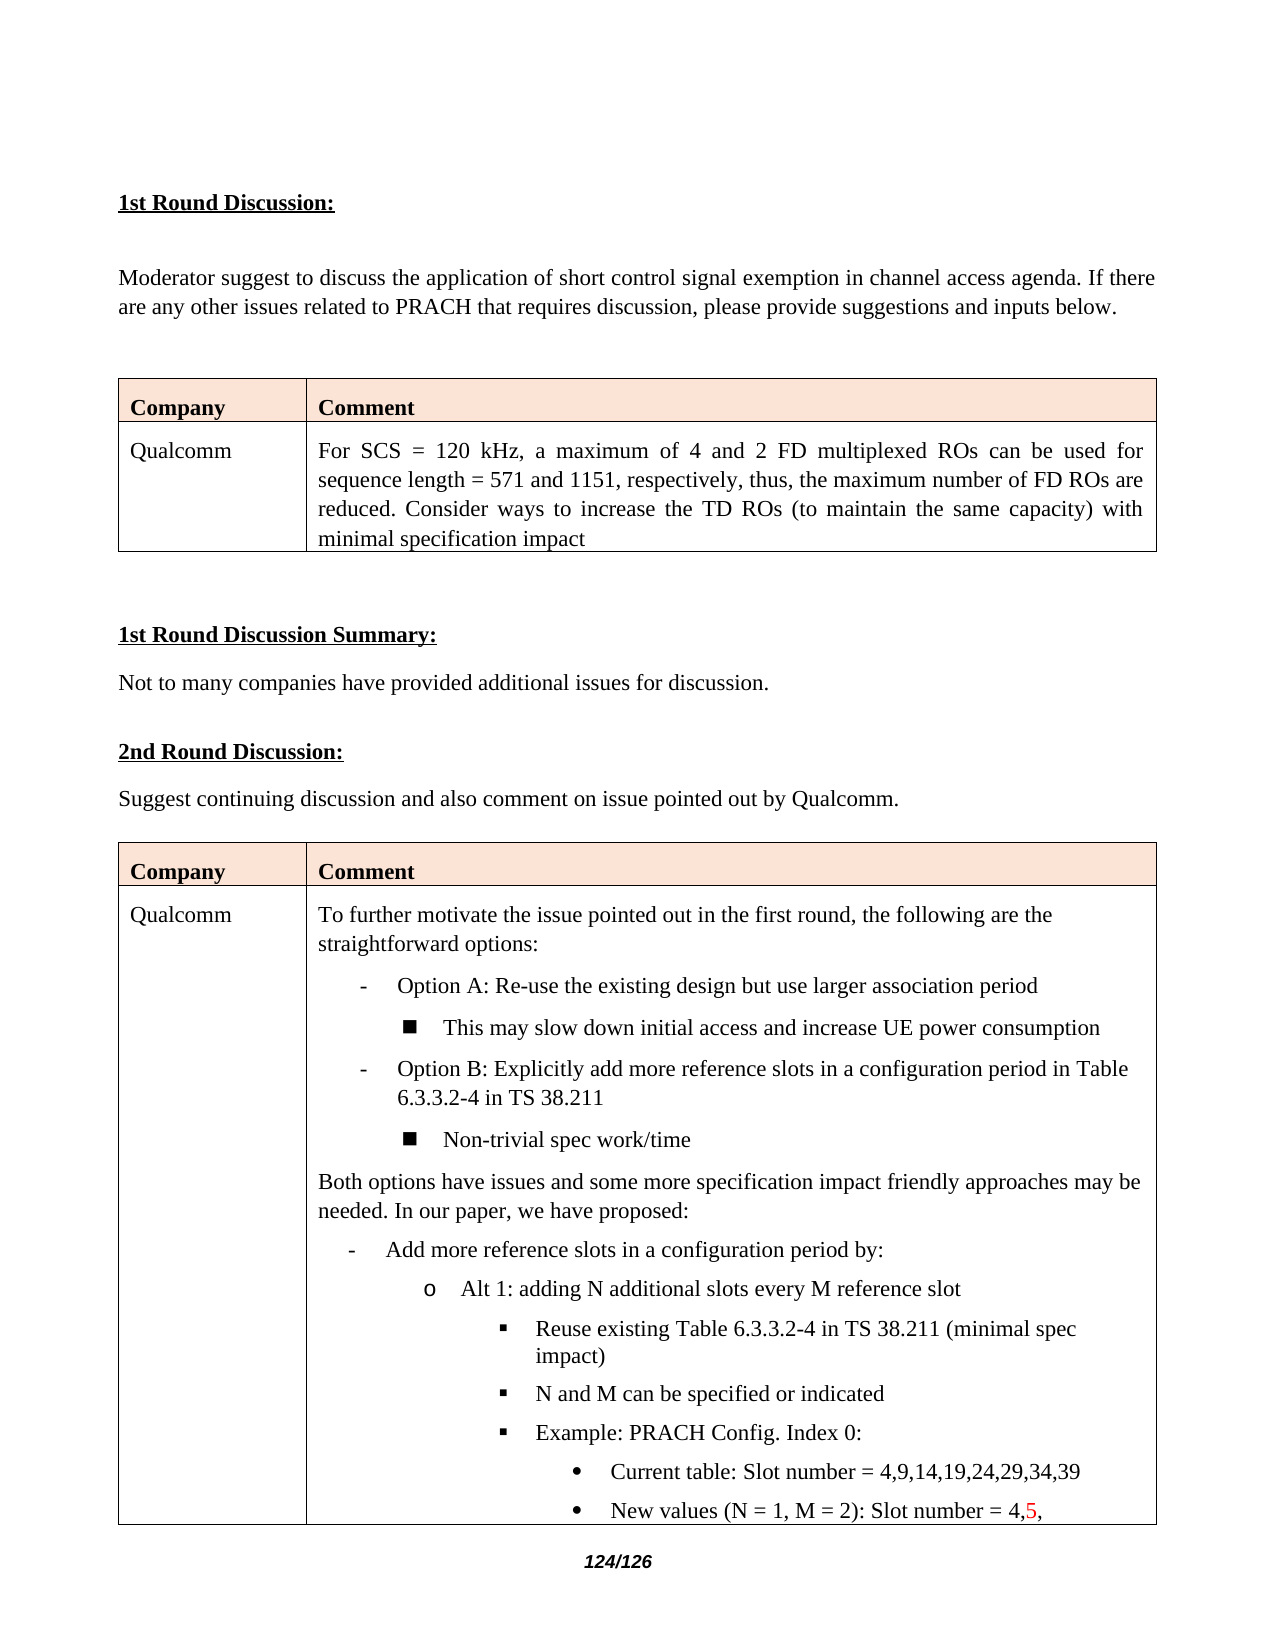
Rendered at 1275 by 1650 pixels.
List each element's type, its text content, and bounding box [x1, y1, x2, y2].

table_cell Qualcomm [119, 422, 306, 551]
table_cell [307, 886, 1156, 1523]
table_header Comment [307, 843, 1156, 885]
table_header Comment [307, 379, 1156, 421]
text Not to many companies have provided additional issues for discussion. [118, 668, 1157, 695]
subtitle 2nd Round Discussion: [118, 738, 1157, 764]
table_cell For SCS = 120 kHz, a maximum of 4 and 2 FD multiplexed ROs can be used for sequence length = 571 and 1151, respectively, thus, the maximum number of FD ROs are reduced. Consider ways to increase the TD ROs (to maintain the same capacity) with minimal specification impact [307, 422, 1156, 551]
text Moderator suggest to discuss the application of short control signal exemption in channel access agenda. If there are any other issues related to PRACH that requires discussion, please provide suggestions and inputs below. [118, 264, 1157, 319]
subtitle 1st Round Discussion: [118, 189, 1157, 215]
table_header Company [119, 379, 306, 421]
subtitle 1st Round Discussion Summary: [118, 621, 1157, 648]
table_header Company [119, 843, 306, 885]
text Suggest continuing discussion and also comment on issue pointed out by Qualcomm. [118, 785, 1157, 811]
table_cell Qualcomm [119, 886, 306, 1523]
